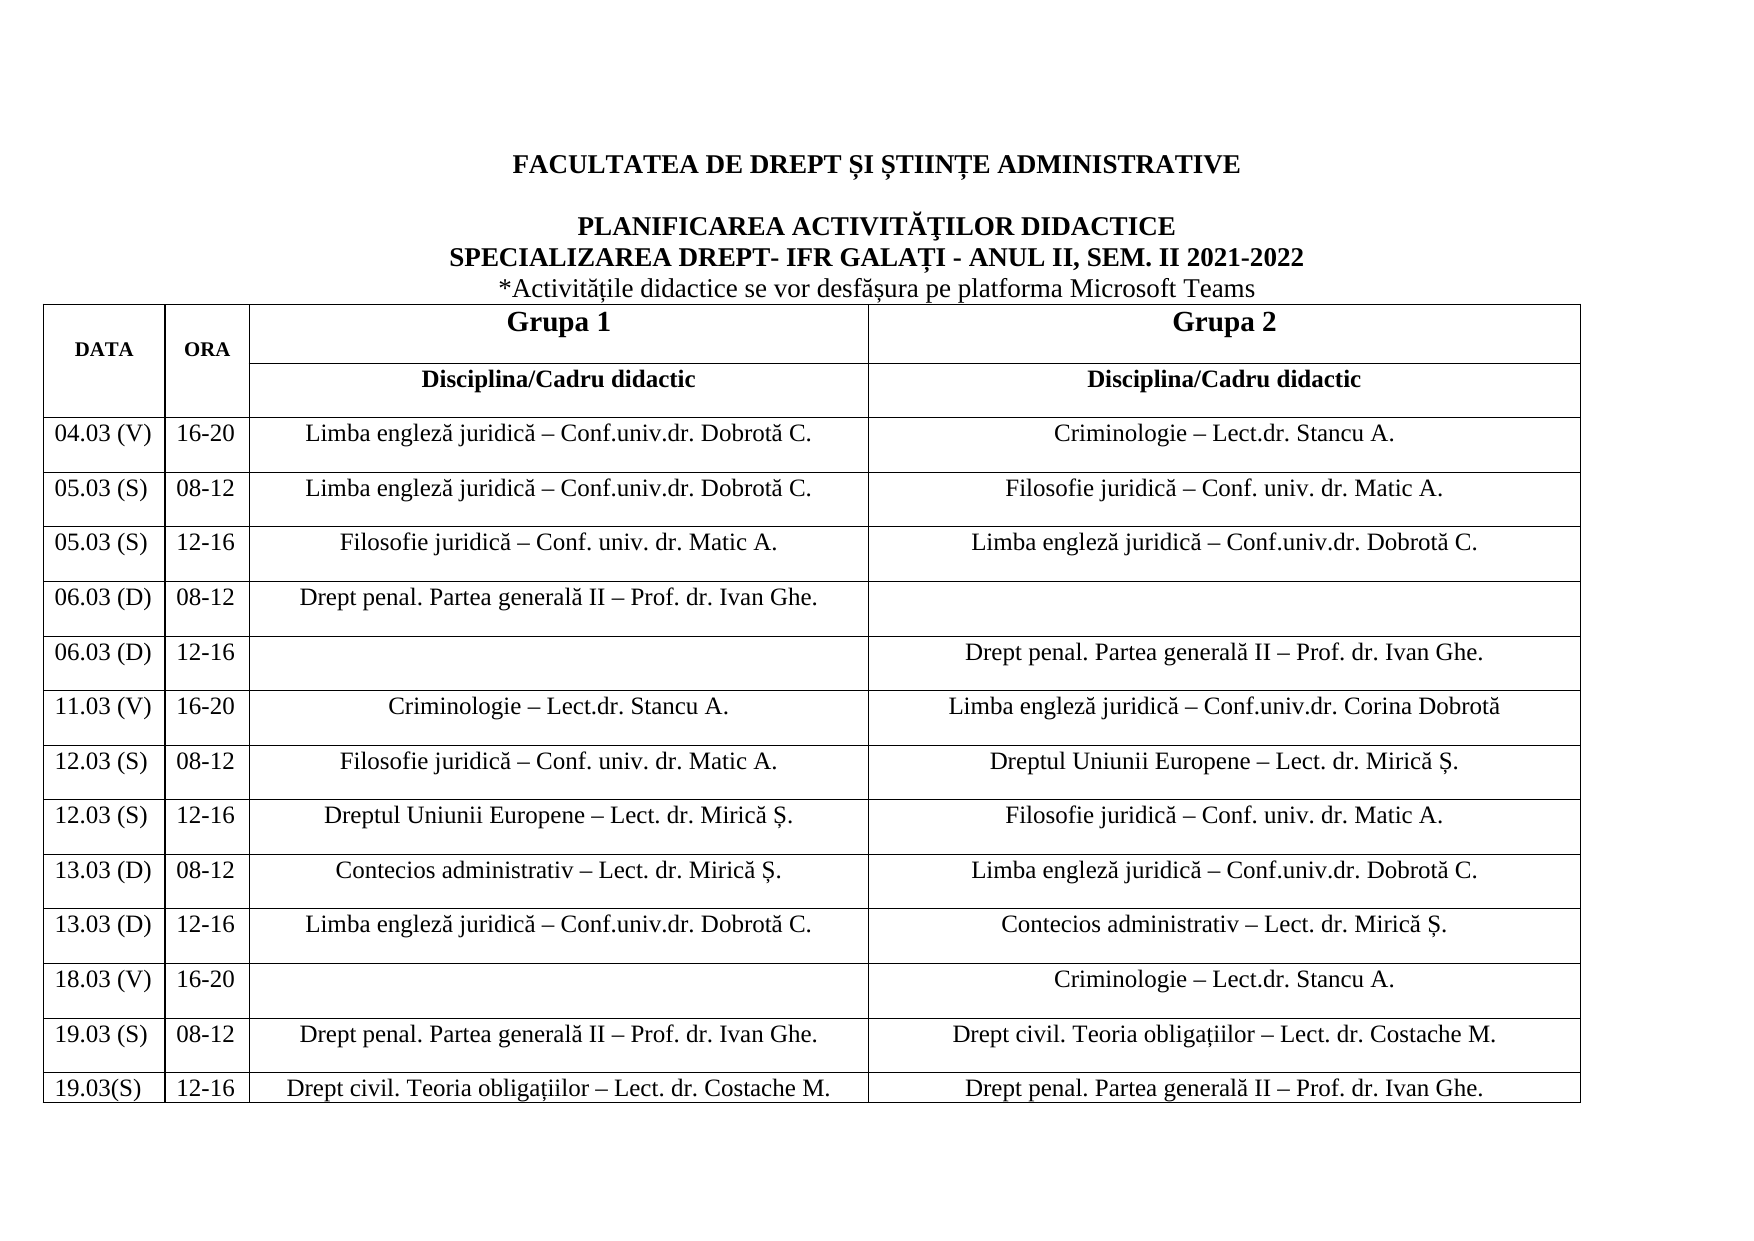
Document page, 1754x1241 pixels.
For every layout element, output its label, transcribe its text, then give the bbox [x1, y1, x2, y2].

table_cell Contecios administrativ – Lect. dr. Mirică Ș. [250, 855, 868, 908]
table_cell 12-16 [166, 800, 249, 854]
table_cell [250, 637, 868, 690]
table_cell 08-12 [166, 855, 249, 908]
table_cell 12-16 [166, 1073, 249, 1102]
table_cell Drept penal. Partea generală II – Prof. dr. Ivan Ghe. [250, 1019, 868, 1072]
table_cell 19.03 (S) [44, 1019, 164, 1072]
table_cell 11.03 (V) [44, 691, 164, 745]
table_cell Drept civil. Teoria obligațiilor – Lect. dr. Costache M. [869, 1019, 1580, 1072]
table_cell [869, 582, 1580, 636]
table_cell 05.03 (S) [44, 473, 164, 526]
table_cell 16-20 [166, 691, 249, 745]
table_cell Limba engleză juridică – Conf.univ.dr. Dobrotă C. [250, 909, 868, 963]
table_cell Limba engleză juridică – Conf.univ.dr. Dobrotă C. [869, 527, 1580, 581]
text SPECIALIZAREA DREPT- IFR GALAȚI - ANUL II, SEM. II 2021-2022 [118, 241, 1636, 272]
table_cell Criminologie – Lect.dr. Stancu A. [250, 691, 868, 745]
table_cell Disciplina/Cadru didactic [250, 364, 868, 417]
text *Activitățile didactice se vor desfășura pe platforma Microsoft Teams [118, 272, 1636, 303]
table_cell Limba engleză juridică – Conf.univ.dr. Dobrotă C. [869, 855, 1580, 908]
table_cell Limba engleză juridică – Conf.univ.dr. Corina Dobrotă [869, 691, 1580, 745]
table_cell Drept penal. Partea generală II – Prof. dr. Ivan Ghe. [869, 637, 1580, 690]
table_cell Limba engleză juridică – Conf.univ.dr. Dobrotă C. [250, 418, 868, 472]
table_cell Filosofie juridică – Conf. univ. dr. Matic A. [250, 746, 868, 799]
table_cell 08-12 [166, 473, 249, 526]
table_cell Disciplina/Cadru didactic [869, 364, 1580, 417]
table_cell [869, 1073, 1580, 1102]
table_header DATA [44, 305, 164, 417]
table_header Grupa 1 [250, 305, 868, 363]
table_header Grupa 2 [869, 305, 1580, 363]
table_cell Dreptul Uniunii Europene – Lect. dr. Mirică Ș. [869, 746, 1580, 799]
table_cell 12-16 [166, 637, 249, 690]
table_cell 12.03 (S) [44, 746, 164, 799]
table_cell 12.03 (S) [44, 800, 164, 854]
table_cell 04.03 (V) [44, 418, 164, 472]
table_cell Dreptul Uniunii Europene – Lect. dr. Mirică Ș. [250, 800, 868, 854]
table_cell Filosofie juridică – Conf. univ. dr. Matic A. [250, 527, 868, 581]
table_cell Filosofie juridică – Conf. univ. dr. Matic A. [869, 800, 1580, 854]
table_cell Criminologie – Lect.dr. Stancu A. [869, 964, 1580, 1018]
table_cell 16-20 [166, 418, 249, 472]
table_cell 08-12 [166, 746, 249, 799]
table_cell Drept penal. Partea generală II – Prof. dr. Ivan Ghe. [250, 582, 868, 636]
table_cell 13.03 (D) [44, 909, 164, 963]
table_cell 06.03 (D) [44, 637, 164, 690]
table_cell Limba engleză juridică – Conf.univ.dr. Dobrotă C. [250, 473, 868, 526]
table_cell Filosofie juridică – Conf. univ. dr. Matic A. [869, 473, 1580, 526]
table_cell 08-12 [166, 1019, 249, 1072]
table_cell 16-20 [166, 964, 249, 1018]
text FACULTATEA DE DREPT ȘI ȘTIINȚE ADMINISTRATIVE [118, 148, 1636, 179]
table_cell 08-12 [166, 582, 249, 636]
table_cell 05.03 (S) [44, 527, 164, 581]
table_cell 12-16 [166, 909, 249, 963]
table_cell [250, 964, 868, 1018]
table_header ORA [166, 305, 249, 417]
table_cell 06.03 (D) [44, 582, 164, 636]
table_cell 13.03 (D) [44, 855, 164, 908]
table_cell 18.03 (V) [44, 964, 164, 1018]
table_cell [250, 1073, 868, 1102]
table_cell Criminologie – Lect.dr. Stancu A. [869, 418, 1580, 472]
text PLANIFICAREA ACTIVITĂŢILOR DIDACTICE [118, 210, 1636, 241]
table_cell 12-16 [166, 527, 249, 581]
table_cell Contecios administrativ – Lect. dr. Mirică Ș. [869, 909, 1580, 963]
table_cell 19.03(S) [44, 1073, 164, 1102]
